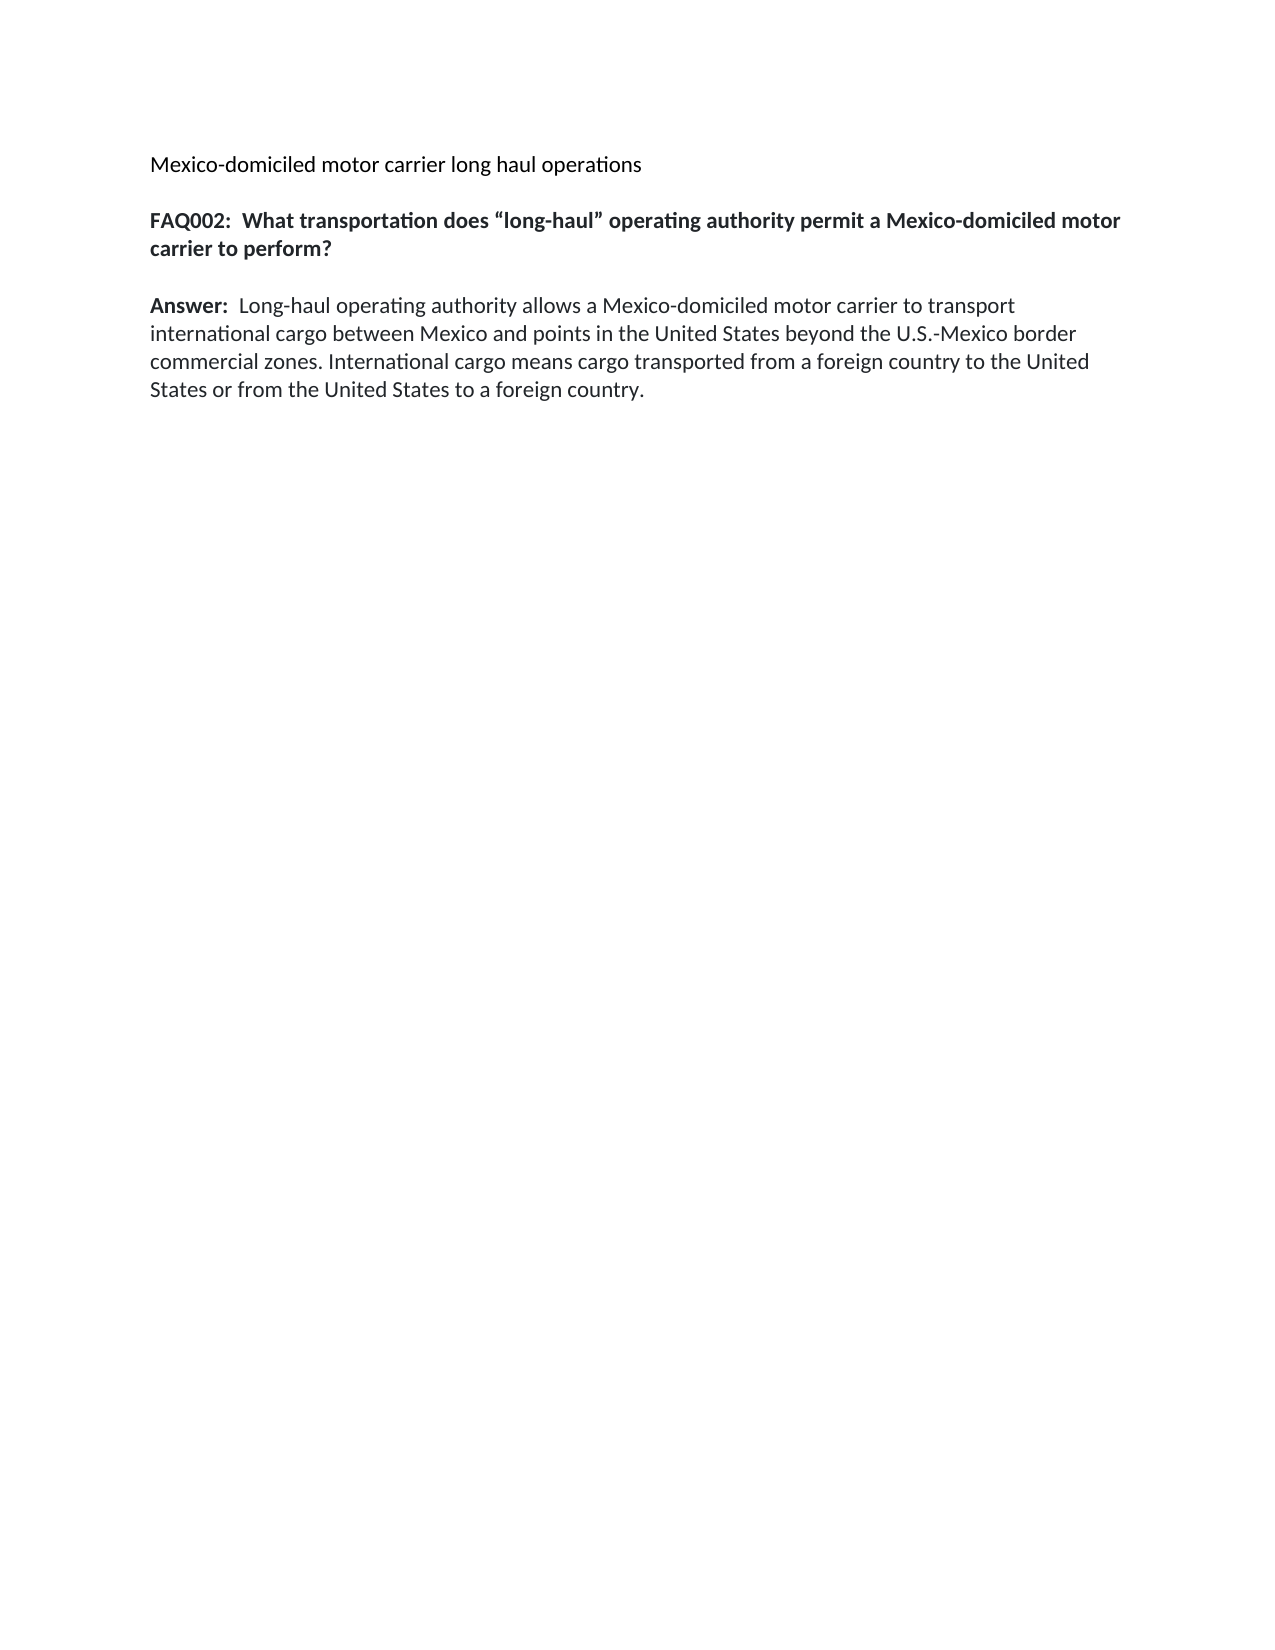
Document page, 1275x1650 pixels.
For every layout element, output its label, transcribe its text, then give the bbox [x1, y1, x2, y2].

text Answer: Long-haul operating authority allows a Mexico-domiciled motor carrier to transport international cargo between Mexico and points in the United States beyond the U.S.-Mexico border commercial zones. International cargo means cargo transported from a foreign country to the United States or from the United States to a foreign country. [150, 291, 1125, 403]
text Mexico-domiciled motor carrier long haul operations [150, 150, 1125, 178]
text FAQ002: What transportation does “long-haul” operating authority permit a Mexico-domiciled motor carrier to perform? [150, 206, 1125, 262]
